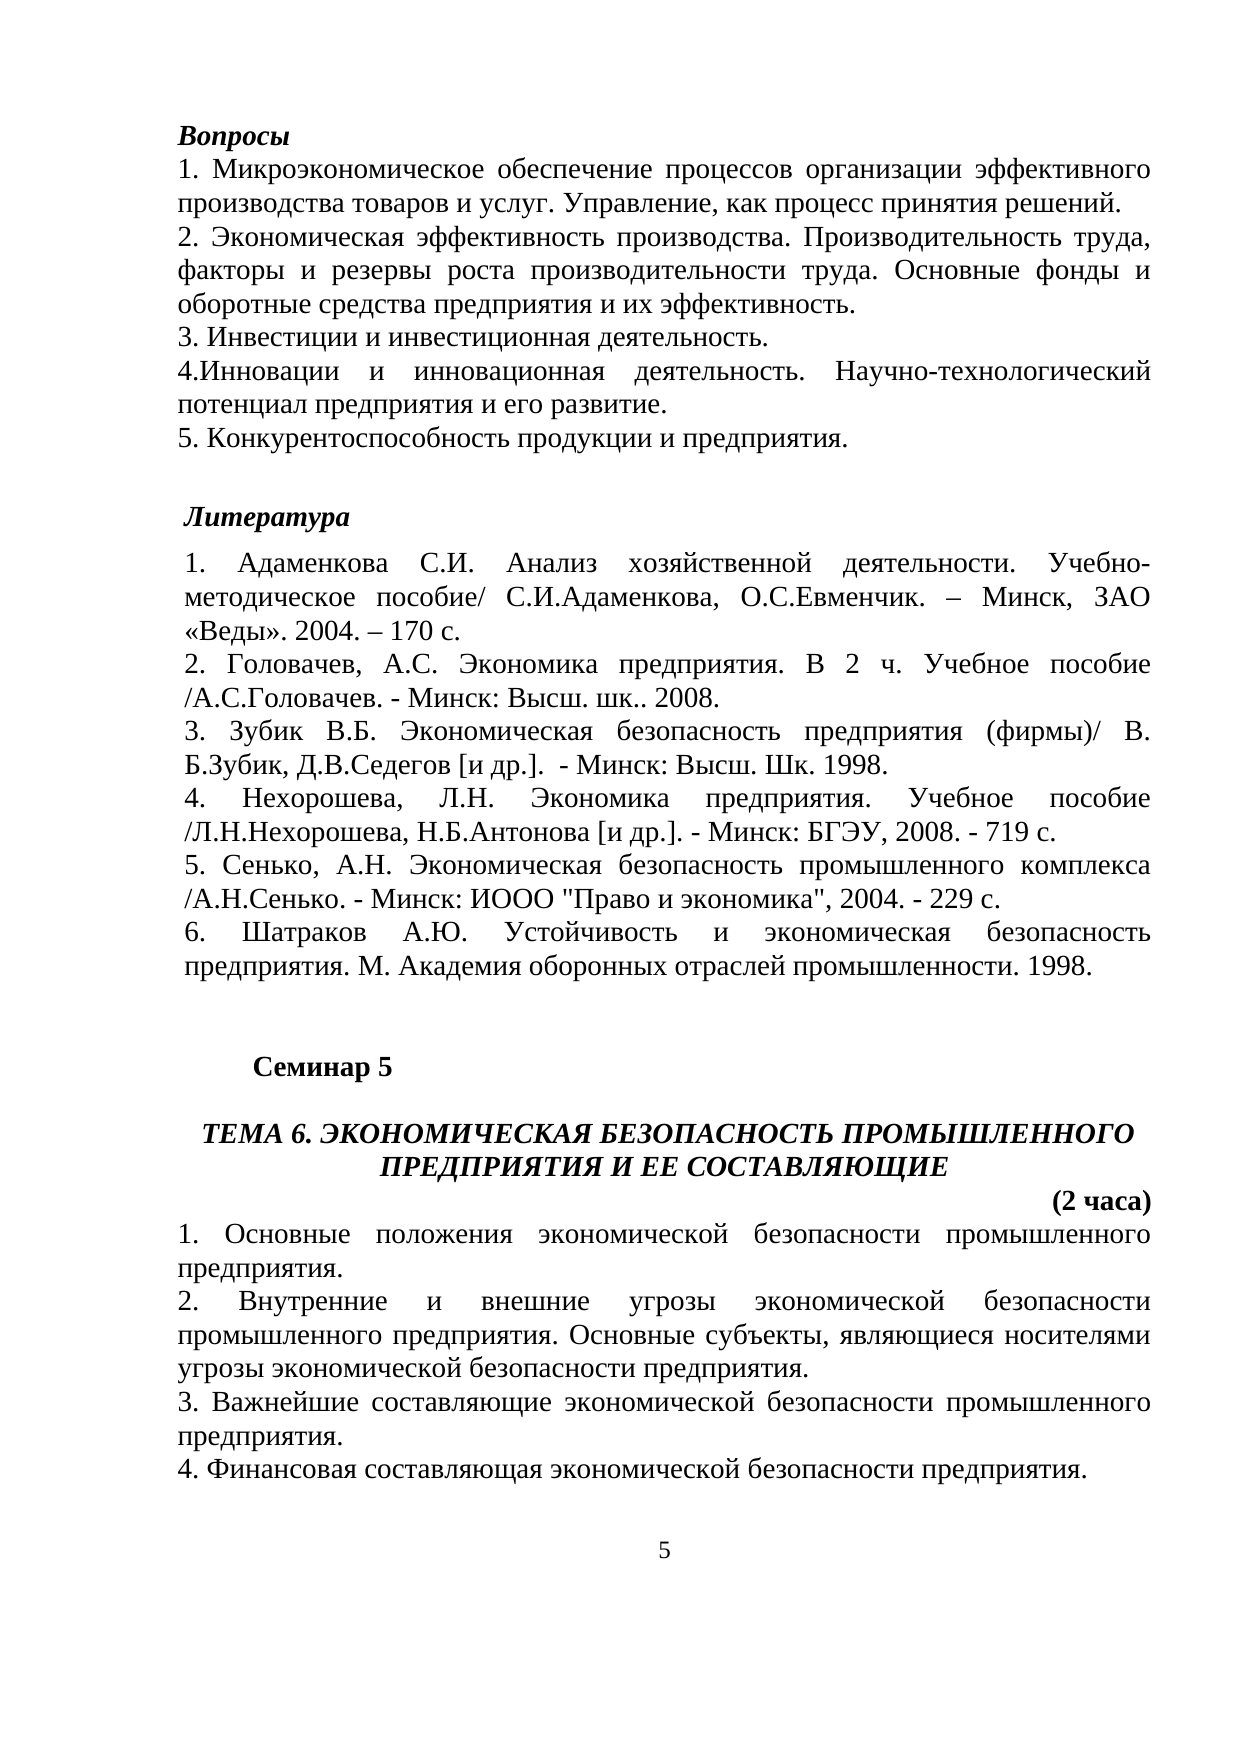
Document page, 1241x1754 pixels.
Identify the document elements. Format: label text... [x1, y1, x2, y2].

text (2 часа) [177, 1183, 1152, 1216]
text 3. Инвестиции и инвестиционная деятельность. [177, 319, 1152, 353]
text 1. Микроэкономическое обеспечение процессов организации эффективного производства товаров и услуг. Управление, как процесс принятия решений. [177, 152, 1152, 219]
text 4. Финансовая составляющая экономической безопасности предприятия. [177, 1451, 1152, 1485]
text 3. Зубик В.Б. Экономическая безопасность предприятия (фирмы)/ В. Б.Зубик, Д.В.Седегов [и др.]. - Минск: Высш. Шк. 1998. [184, 713, 1152, 780]
text Литература [184, 499, 1152, 533]
text 3. Важнейшие составляющие экономической безопасности промышленного предприятия. [177, 1384, 1152, 1451]
text ТЕМА 6. ЭКОНОМИЧЕСКАЯ БЕЗОПАСНОСТЬ ПРОМЫШЛЕННОГО ПРЕДПРИЯТИЯ И ЕЕ СОСТАВЛЯЮЩИЕ [177, 1116, 1152, 1183]
text 4.Инновации и инновационная деятельность. Научно-технологический потенциал предприятия и его развитие. [177, 353, 1152, 420]
text 2. Внутренние и внешние угрозы экономической безопасности промышленного предприятия. Основные субъекты, являющиеся носителями угрозы экономической безопасности предприятия. [177, 1283, 1152, 1384]
text 5. Конкурентоспособность продукции и предприятия. [177, 420, 1152, 453]
text 2. Экономическая эффективность производства. Производительность труда, факторы и резервы роста производительности труда. Основные фонды и оборотные средства предприятия и их эффективность. [177, 219, 1152, 319]
text 1. Адаменкова С.И. Анализ хозяйственной деятельности. Учебно-методическое пособие/ С.И.Адаменкова, О.С.Евменчик. – Минск, ЗАО «Веды». 2004. – 170 с. [184, 546, 1152, 646]
text 2. Головачев, А.С. Экономика предприятия. В 2 ч. Учебное пособие /А.С.Головачев. - Минск: Высш. шк.. 2008. [184, 646, 1152, 713]
text 1. Основные положения экономической безопасности промышленного предприятия. [177, 1216, 1152, 1283]
text Семинар 5 [177, 1049, 1152, 1082]
text 5. Сенько, А.Н. Экономическая безопасность промышленного комплекса /А.Н.Сенько. - Минск: ИООО "Право и экономика", 2004. - 229 с. [184, 847, 1152, 914]
text 6. Шатраков А.Ю. Устойчивость и экономическая безопасность предприятия. М. Академия оборонных отраслей промышленности. 1998. [184, 914, 1152, 982]
text Вопросы [177, 118, 1152, 152]
text 4. Нехорошева, Л.Н. Экономика предприятия. Учебное пособие /Л.Н.Нехорошева, Н.Б.Антонова [и др.]. - Минск: БГЭУ, 2008. - 719 с. [184, 780, 1152, 847]
